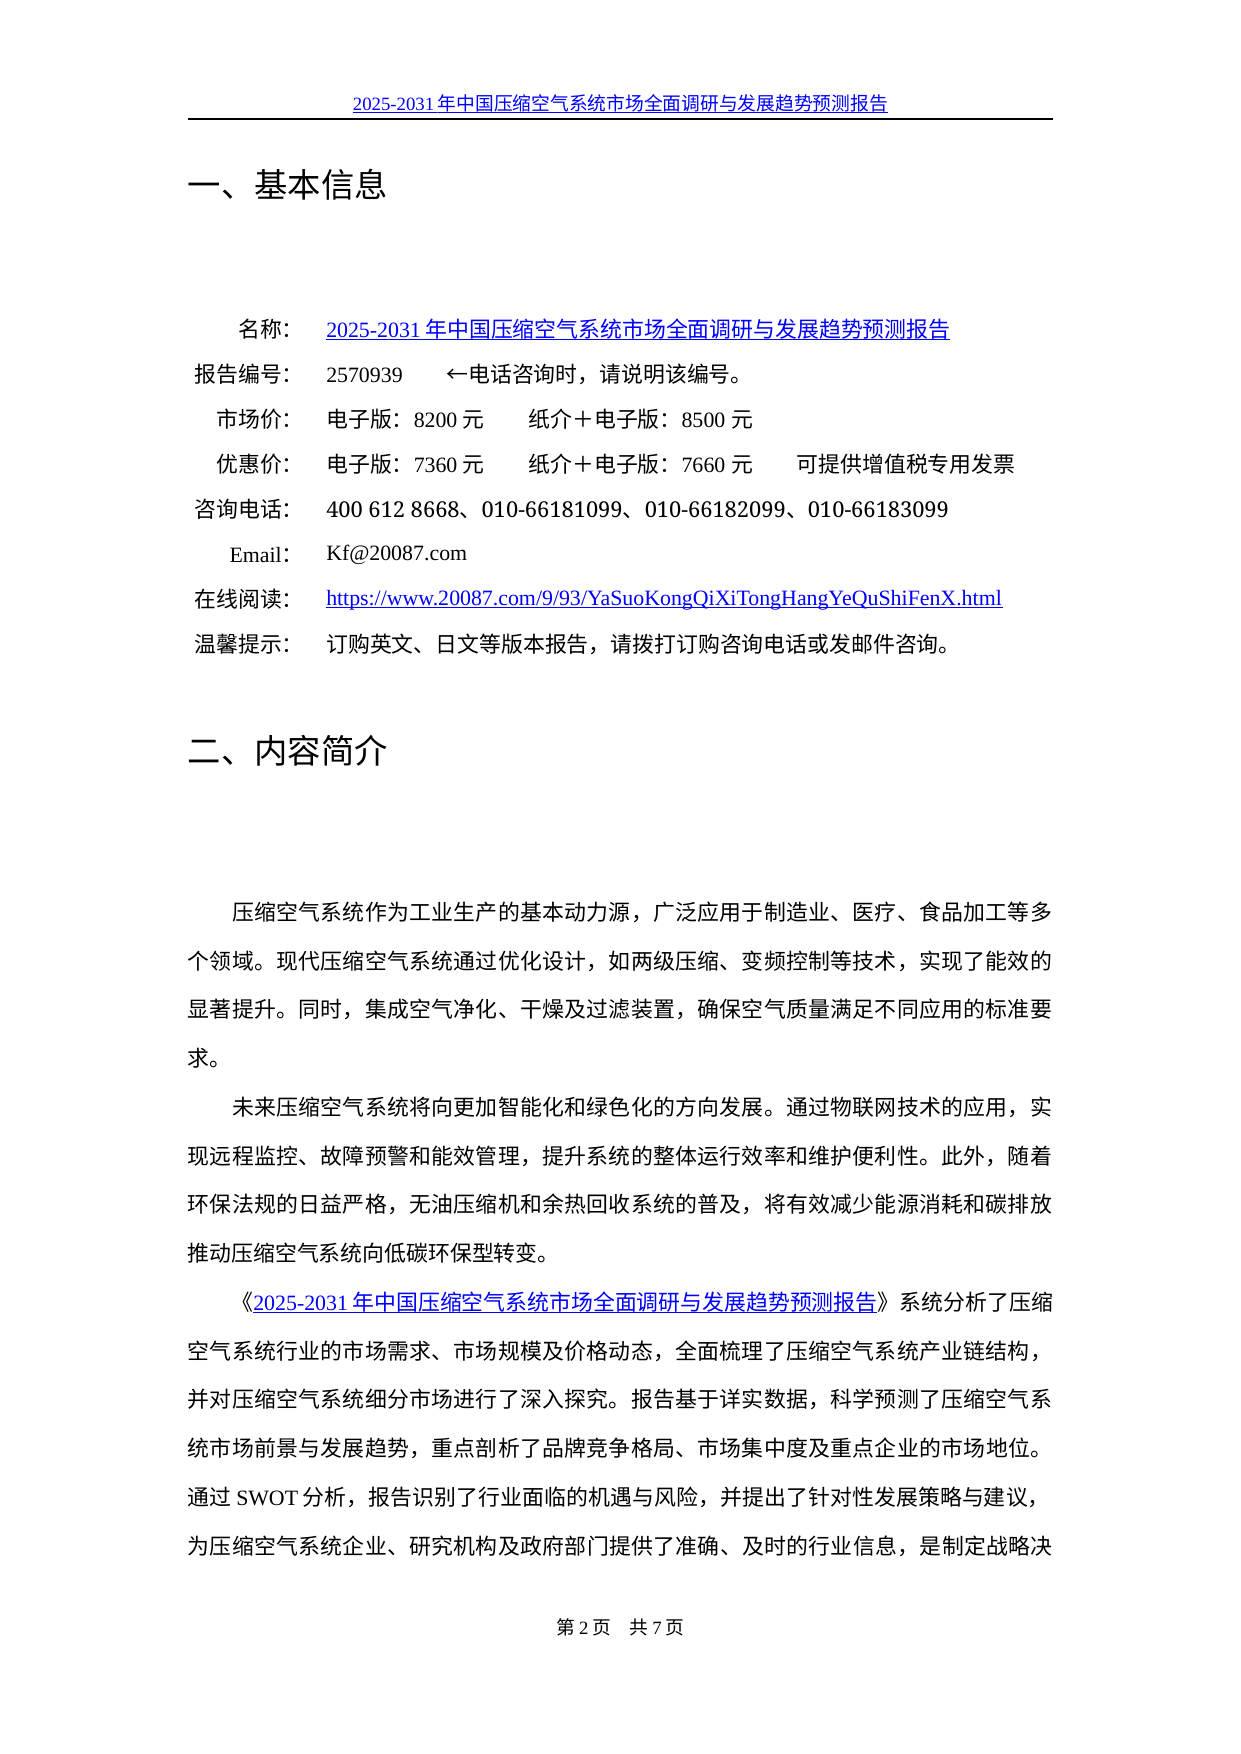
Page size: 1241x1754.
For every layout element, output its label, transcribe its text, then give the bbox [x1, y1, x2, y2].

table_cell 温馨提示： [167, 627, 315, 672]
table_cell 市场价： [167, 402, 315, 447]
table_cell 电子版：8200 元 纸介＋电子版：8500 元 [315, 402, 1073, 447]
table_header 名称： [167, 312, 315, 357]
table_cell 优惠价： [167, 447, 315, 492]
table_cell 报告编号： [167, 357, 315, 402]
table_cell 订购英文、日文等版本报告，请拨打订购咨询电话或发邮件咨询。 [315, 627, 1073, 672]
table_cell 电子版：7360 元 纸介＋电子版：7660 元 可提供增值税专用发票 [315, 447, 1073, 492]
table_header 2025-2031年中国压缩空气系统市场全面调研与发展趋势预测报告 [315, 312, 1073, 357]
title 一、基本信息 [187, 150, 1053, 215]
table_cell 400 612 8668、010-66181099、010-66182099、010-66183099 [315, 492, 1073, 537]
table_cell 在线阅读： [167, 582, 315, 627]
table_cell 咨询电话： [167, 492, 315, 537]
table_cell Email： [167, 537, 315, 582]
table_cell 2570939 ←电话咨询时，请说明该编号。 [315, 357, 1073, 402]
table_cell [315, 582, 1073, 627]
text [187, 894, 1053, 1561]
title 二、内容简介 [187, 717, 1053, 782]
table_cell Kf@20087.com [315, 537, 1073, 582]
